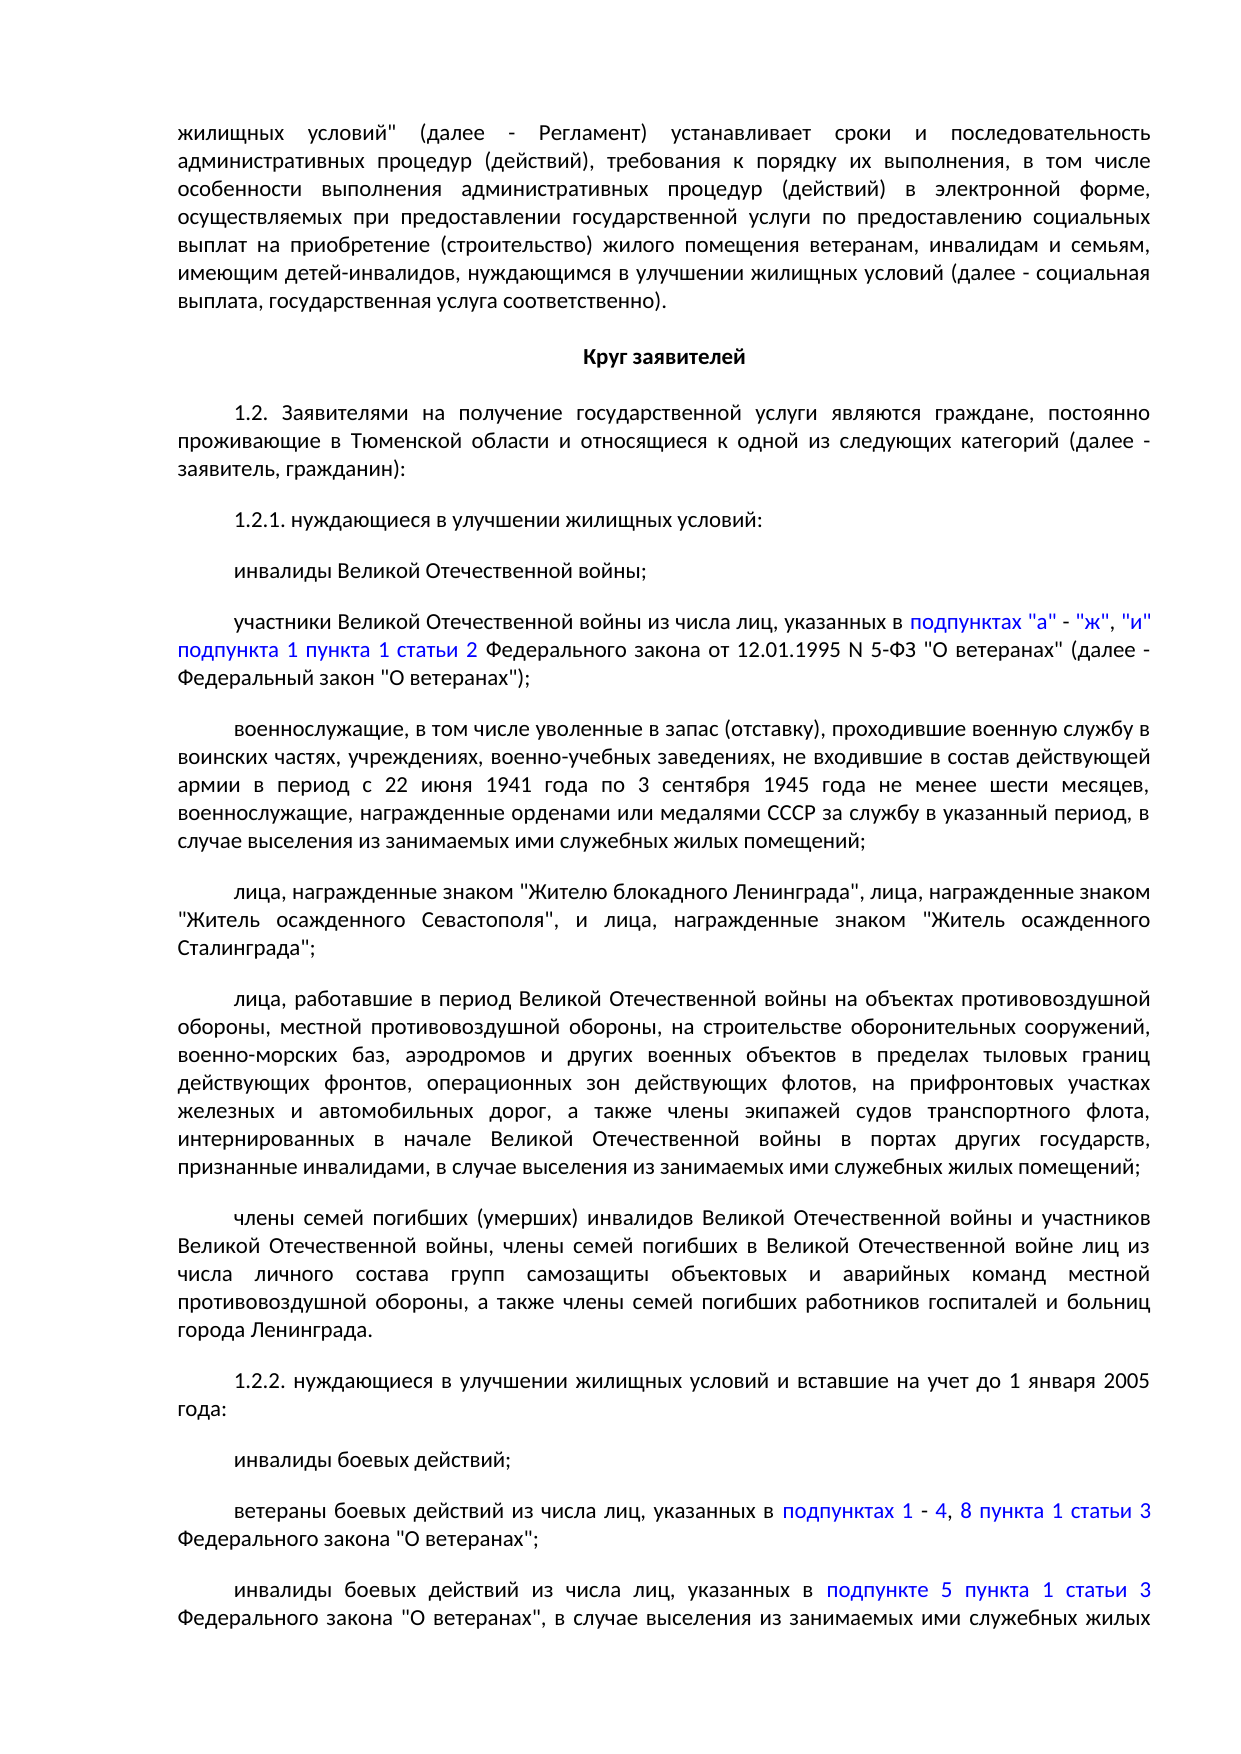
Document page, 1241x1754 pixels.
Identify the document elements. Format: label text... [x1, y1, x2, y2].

text 1.2.2. нуждающиеся в улучшении жилищных условий и вставшие на учет до 1 января 2005 года: [177, 1366, 1152, 1422]
text участники Великой Отечественной войны из числа лиц, указанных в подпунктах "а" - "ж", "и" подпункта 1 пункта 1 статьи 2 Федерального закона от 12.01.1995 N 5-ФЗ "О ветеранах" (далее - Федеральный закон "О ветеранах"); [177, 607, 1152, 691]
text лица, работавшие в период Великой Отечественной войны на объектах противовоздушной обороны, местной противовоздушной обороны, на строительстве оборонительных сооружений, военно-морских баз, аэродромов и других военных объектов в пределах тыловых границ действующих фронтов, операционных зон действующих флотов, на прифронтовых участках железных и автомобильных дорог, а также члены экипажей судов транспортного флота, интернированных в начале Великой Отечественной войны в портах других государств, признанные инвалидами, в случае выселения из занимаемых ими служебных жилых помещений; [177, 984, 1152, 1180]
text ветераны боевых действий из числа лиц, указанных в подпунктах 1 - 4, 8 пункта 1 статьи 3 Федерального закона "О ветеранах"; [177, 1496, 1152, 1552]
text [177, 118, 1152, 314]
text инвалиды боевых действий; [177, 1445, 1152, 1473]
text 1.2.1. нуждающиеся в улучшении жилищных условий: [177, 505, 1152, 533]
text военнослужащие, в том числе уволенные в запас (отставку), проходившие военную службу в воинских частях, учреждениях, военно-учебных заведениях, не входившие в состав действующей армии в период с 22 июня 1941 года по 3 сентября 1945 года не менее шести месяцев, военнослужащие, награжденные орденами или медалями СССР за службу в указанный период, в случае выселения из занимаемых ими служебных жилых помещений; [177, 714, 1152, 854]
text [177, 1575, 1152, 1631]
text 1.2. Заявителями на получение государственной услуги являются граждане, постоянно проживающие в Тюменской области и относящиеся к одной из следующих категорий (далее - заявитель, гражданин): [177, 398, 1152, 482]
title Круг заявителей [177, 342, 1152, 370]
text члены семей погибших (умерших) инвалидов Великой Отечественной войны и участников Великой Отечественной войны, члены семей погибших в Великой Отечественной войне лиц из числа личного состава групп самозащиты объектовых и аварийных команд местной противовоздушной обороны, а также члены семей погибших работников госпиталей и больниц города Ленинграда. [177, 1203, 1152, 1343]
text лица, награжденные знаком "Жителю блокадного Ленинграда", лица, награжденные знаком "Житель осажденного Севастополя", и лица, награжденные знаком "Житель осажденного Сталинграда"; [177, 877, 1152, 961]
text инвалиды Великой Отечественной войны; [177, 556, 1152, 584]
